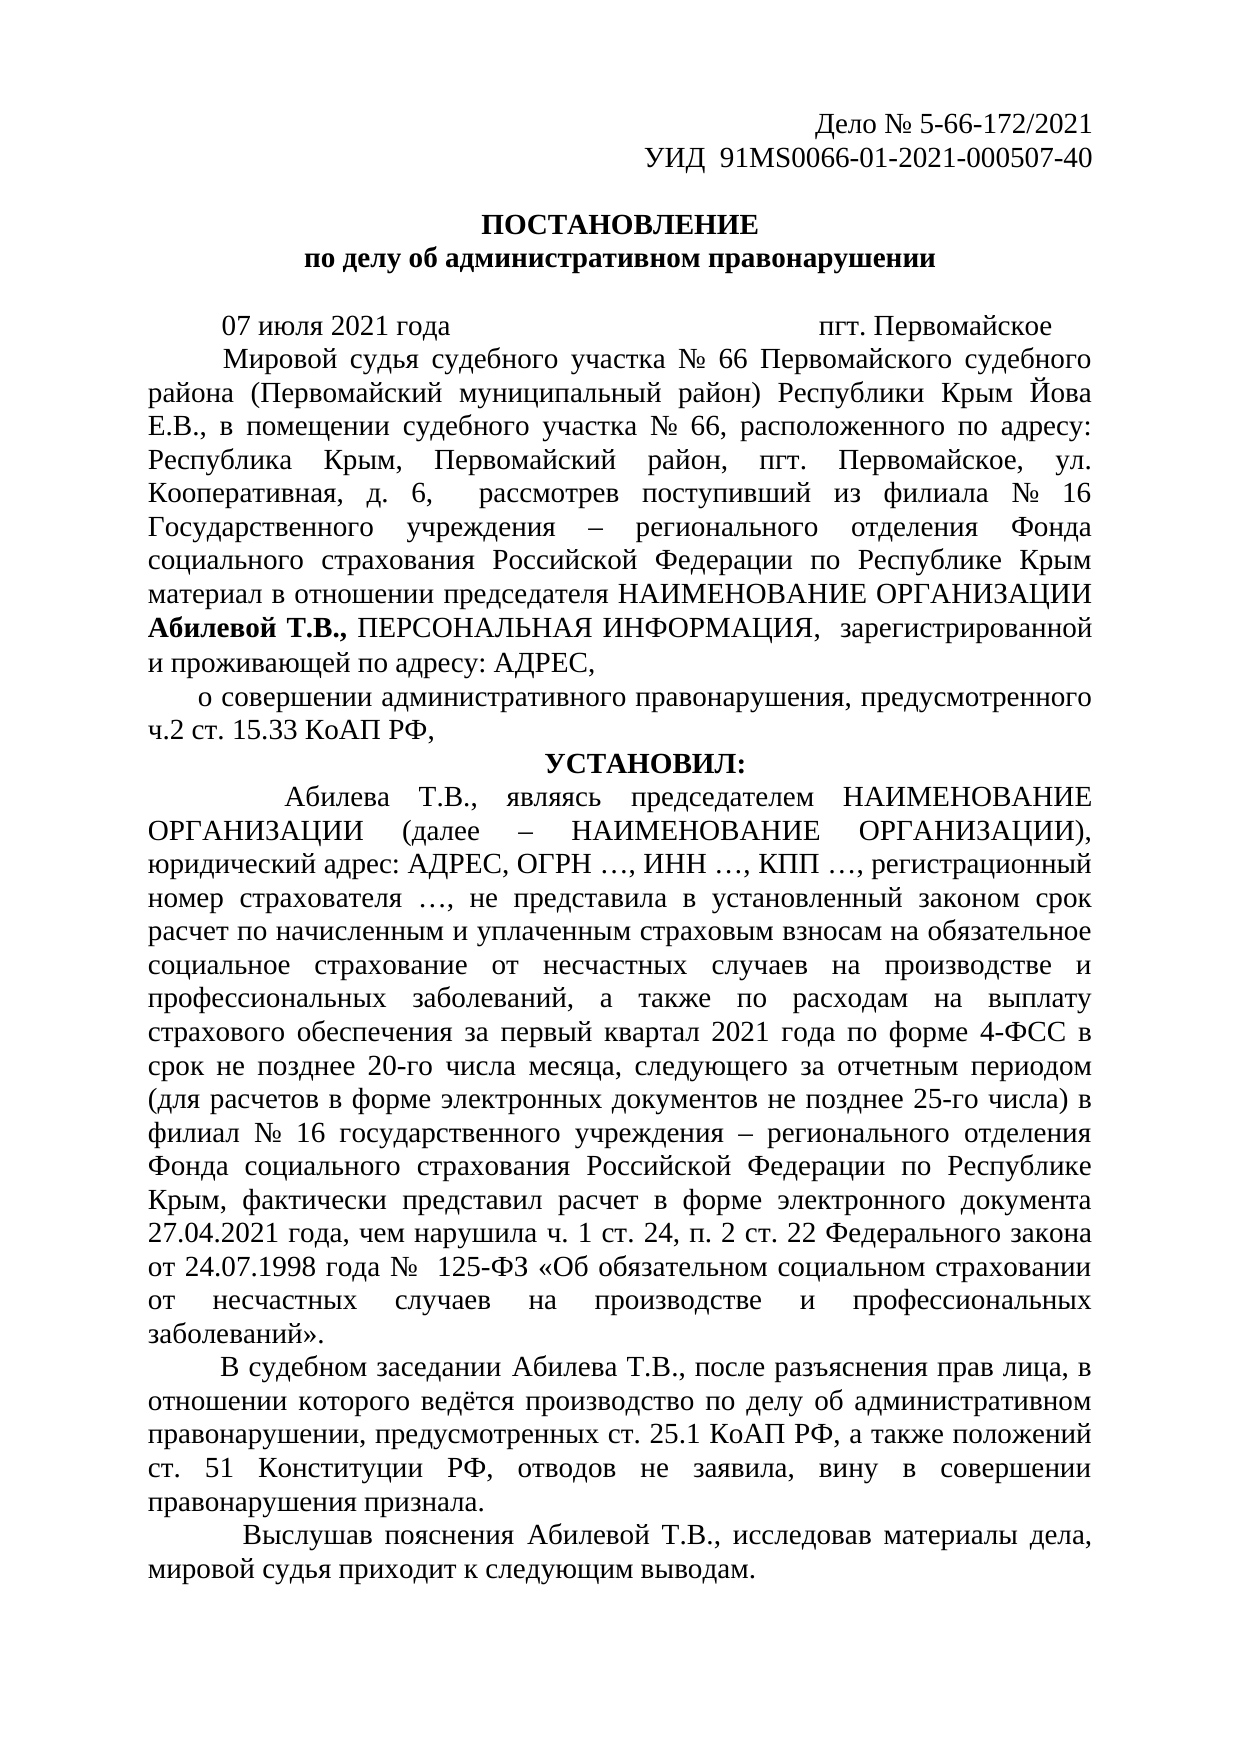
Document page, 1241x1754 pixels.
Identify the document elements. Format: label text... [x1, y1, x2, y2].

text по делу об административном правонарушении [148, 241, 1092, 274]
text Абилева Т.В., являясь председателем НАИМЕНОВАНИЕ ОРГАНИЗАЦИИ (далее – НАИМЕНОВАНИЕ ОРГАНИЗАЦИИ), юридический адрес: АДРЕС, ОГРН …, ИНН …, КПП …, регистрационный номер страхователя …, не представила в установленный законом срок расчет по начисленным и уплаченным страховым взносам на обязательное социальное страхование от несчастных случаев на производстве и профессиональных заболеваний, а также по расходам на выплату страхового обеспечения за первый квартал 2021 года по форме 4-ФСС в срок не позднее 20-го числа месяца, следующего за отчетным периодом (для расчетов в форме электронных документов не позднее 25-го числа) в филиал № 16 государственного учреждения – регионального отделения Фонда социального страхования Российской Федерации по Республике Крым, фактически представил расчет в форме электронного документа 27.04.2021 года, чем нарушила ч. 1 ст. 24, п. 2 ст. 22 Федерального закона от 24.07.1998 года № 125-ФЗ «Об обязательном социальном страховании от несчастных случаев на производстве и профессиональных заболеваний». [148, 779, 1092, 1349]
text В судебном заседании Абилева Т.В., после разъяснения прав лица, в отношении которого ведётся производство по делу об административном правонарушении, предусмотренных ст. 25.1 КоАП РФ, а также положений ст. 51 Конституции РФ, отводов не заявила, вину в совершении правонарушения признала. [148, 1349, 1092, 1517]
text ПОСТАНОВЛЕНИЕ [148, 207, 1092, 241]
text УСТАНОВИЛ: [148, 746, 1092, 779]
text Дело № 5-66-172/2021 [148, 106, 1092, 140]
text Мировой судья судебного участка № 66 Первомайского судебного района (Первомайский муниципальный район) Республики Крым Йова Е.В., в помещении судебного участка № 66, расположенного по адресу: Республика Крым, Первомайский район, пгт. Первомайское, ул. Кооперативная, д. 6, рассмотрев поступивший из филиала № 16 Государственного учреждения – регионального отделения Фонда социального страхования Российской Федерации по Республике Крым материал в отношении председателя НАИМЕНОВАНИЕ ОРГАНИЗАЦИИ Абилевой Т.В., ПЕРСОНАЛЬНАЯ ИНФОРМАЦИЯ, зарегистрированной и проживающей по адресу: АДРЕС, [148, 341, 1092, 679]
text Выслушав пояснения Абилевой Т.В., исследовав материалы дела, мировой судья приходит к следующим выводам. [148, 1517, 1092, 1584]
text УИД 91MS0066-01-2021-000507-40 [148, 140, 1092, 173]
text 07 июля 2021 года пгт. Первомайское [148, 308, 1092, 341]
text о совершении административного правонарушения, предусмотренного ч.2 ст. 15.33 КоАП РФ, [148, 679, 1092, 746]
